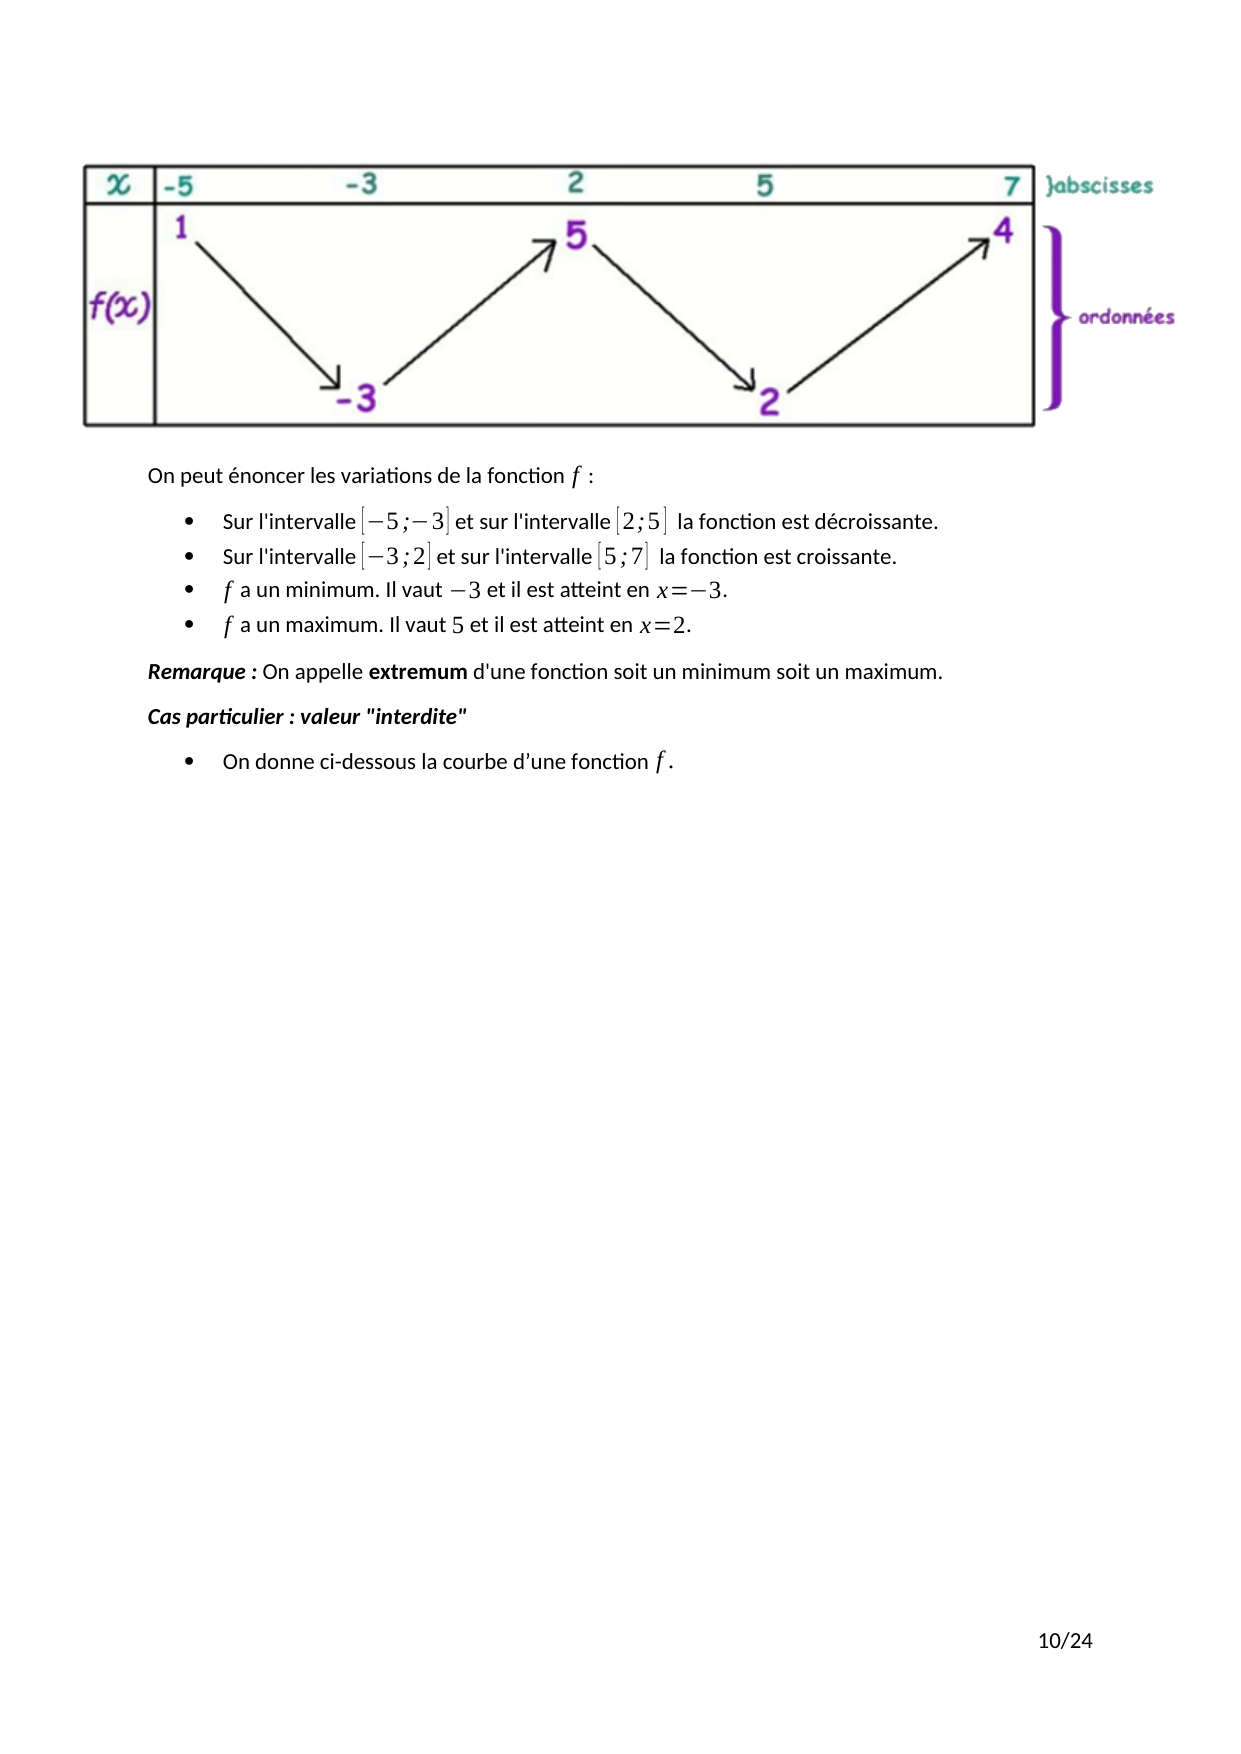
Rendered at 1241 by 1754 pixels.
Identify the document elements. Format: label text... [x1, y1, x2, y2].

text On peut énoncer les variations de la fonction : [148, 461, 1093, 489]
list Sur l'intervalle et sur l'intervalle la fonction est décroissante. [185, 506, 1093, 537]
list a un minimum. Il vaut et il est atteint en . [185, 575, 1093, 606]
text Remarque : On appelle extremum d'une fonction soit un minimum soit un maximum. [148, 657, 1093, 686]
text Cas particulier : valeur "interdite" [148, 702, 1093, 730]
list a un maximum. Il vaut et il est atteint en . [185, 610, 1093, 641]
list On donne ci-dessous la courbe d’une fonction [185, 747, 1093, 775]
picture [73, 147, 1183, 445]
list Sur l'intervalle et sur l'intervalle la fonction est croissante. [185, 541, 1093, 571]
